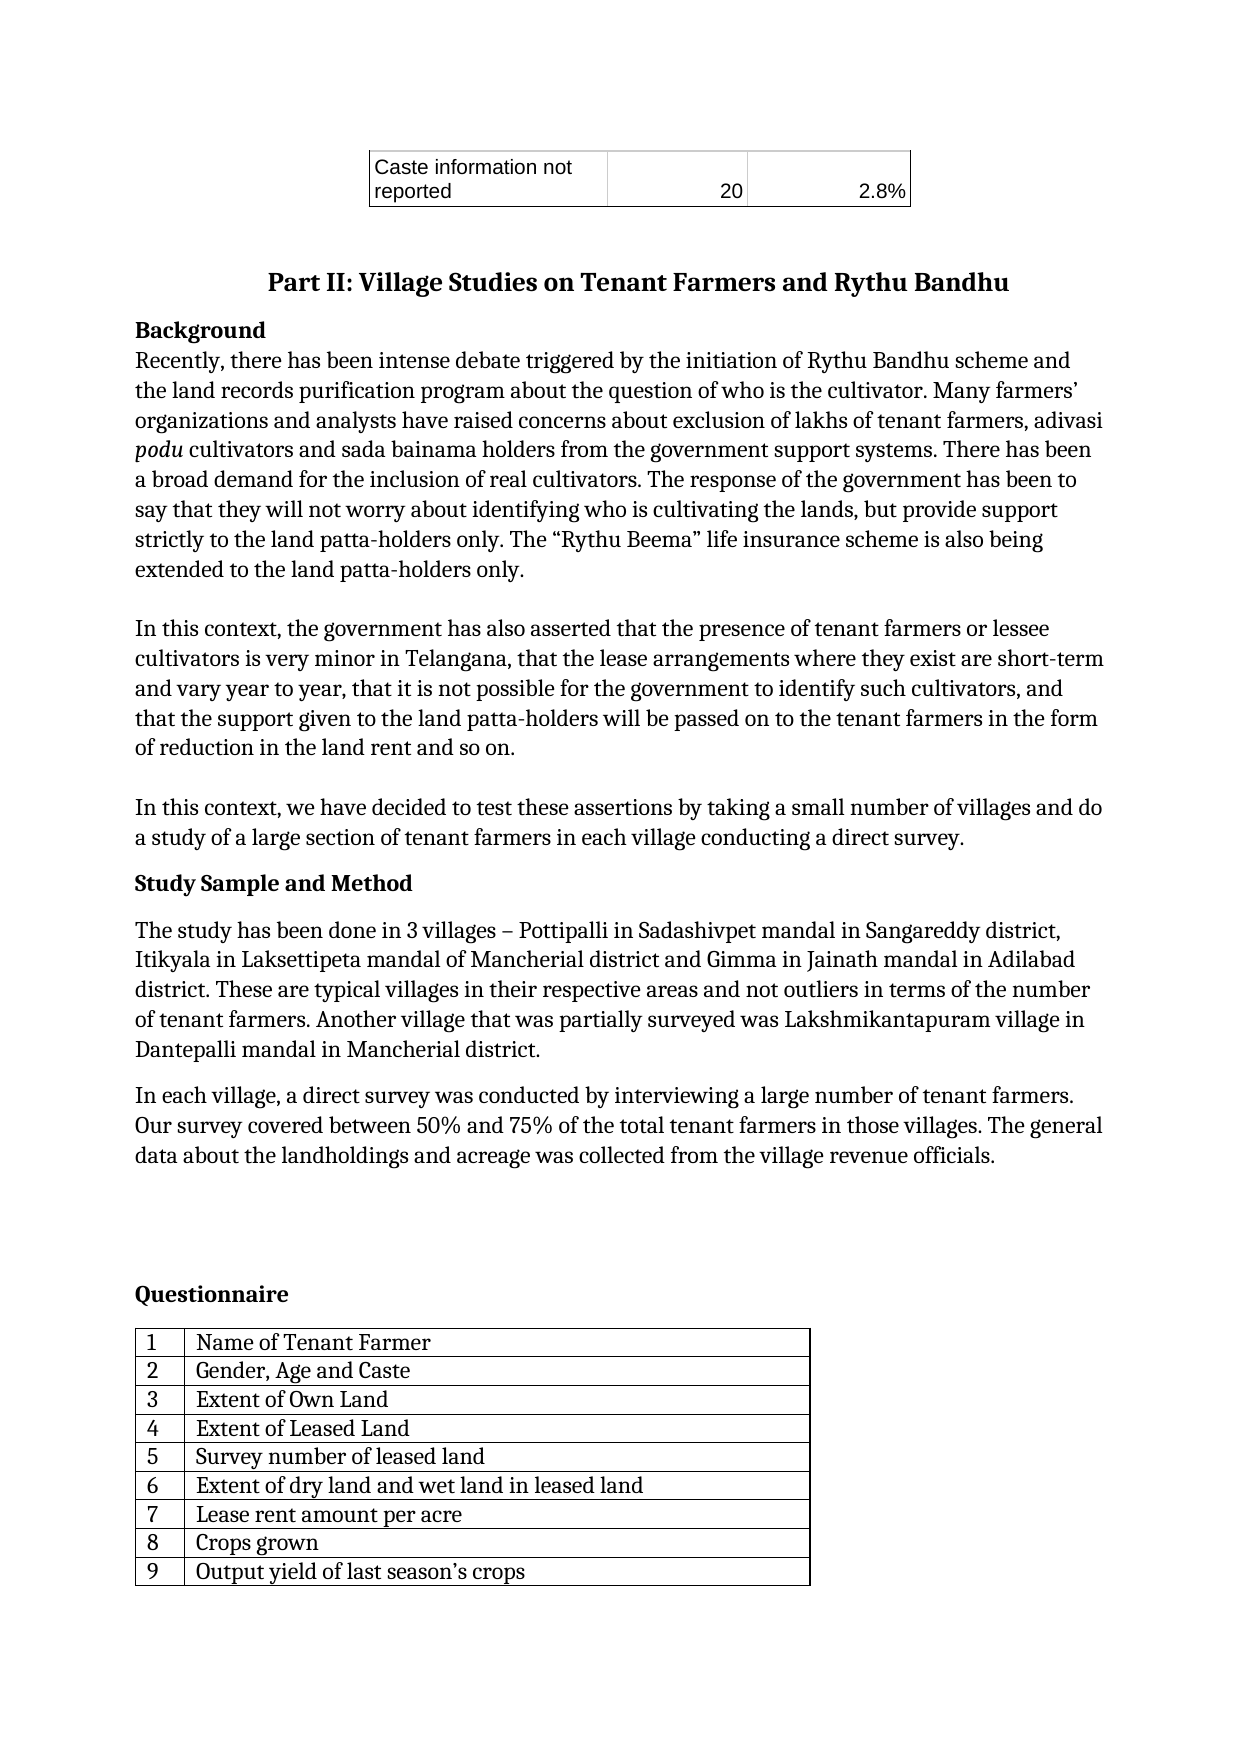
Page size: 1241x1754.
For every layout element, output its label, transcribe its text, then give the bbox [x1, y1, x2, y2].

table_cell Lease rent amount per acre [185, 1500, 809, 1528]
table_header Name of Tenant Farmer [185, 1329, 809, 1356]
table_cell 2.8% [748, 152, 910, 206]
text The study has been done in 3 villages – Pottipalli in Sadashivpet mandal in Sangareddy district, Itikyala in Laksettipeta mandal of Mancherial district and Gimma in Jainath mandal in Adilabad district. These are typical villages in their respective areas and not outliers in terms of the number of tenant farmers. Another village that was partially surveyed was Lakshmikantapuram village in Dantepalli mandal in Mancherial district. [135, 916, 1105, 1063]
list In this context, the government has also asserted that the presence of tenant farmers or lessee cultivators is very minor in Telangana, that the lease arrangements where they exist are short-term and vary year to year, that it is not possible for the government to identify such cultivators, and that the support given to the land patta-holders will be passed on to the tenant farmers in the form of reduction in the land rent and so on. [135, 615, 1105, 762]
table_cell 5 [136, 1443, 184, 1471]
text Questionnaire [135, 1281, 1105, 1309]
table_cell Survey number of leased land [185, 1443, 809, 1471]
table_cell Caste information not reported [370, 152, 607, 206]
table_cell 6 [136, 1472, 184, 1499]
text Study Sample and Method [135, 870, 1105, 898]
table_cell 7 [136, 1500, 184, 1528]
list Part II: Village Studies on Tenant Farmers and Rythu Bandhu [172, 267, 1105, 298]
table_cell 20 [608, 152, 747, 206]
table_cell 8 [136, 1529, 184, 1557]
table_cell Output yield of last season’s crops [185, 1558, 809, 1585]
table_cell Extent of dry land and wet land in leased land [185, 1472, 809, 1499]
list In this context, we have decided to test these assertions by taking a small number of villages and do a study of a large section of tenant farmers in each village conducting a direct survey. [135, 794, 1105, 851]
table_cell Extent of Own Land [185, 1386, 809, 1413]
table_cell Extent of Leased Land [185, 1415, 809, 1442]
table_cell Crops grown [185, 1529, 809, 1557]
table_cell Gender, Age and Caste [185, 1357, 809, 1385]
text In each village, a direct survey was conducted by interviewing a large number of tenant farmers. Our survey covered between 50% and 75% of the total tenant farmers in those villages. The general data about the landholdings and acreage was collected from the village revenue officials. [135, 1082, 1105, 1169]
list Recently, there has been intense debate triggered by the initiation of Rythu Bandhu scheme and the land records purification program about the question of who is the cultivator. Many farmers’ organizations and analysts have raised concerns about exclusion of lakhs of tenant farmers, adivasi podu cultivators and sada bainama holders from the government support systems. There has been a broad demand for the inclusion of real cultivators. The response of the government has been to say that they will not worry about identifying who is cultivating the lands, but provide support strictly to the land patta-holders only. The “Rythu Beema” life insurance scheme is also being extended to the land patta-holders only. [135, 347, 1105, 583]
table_cell 2 [136, 1357, 184, 1385]
table_cell 9 [136, 1558, 184, 1585]
table_header 1 [136, 1329, 184, 1356]
list Background [135, 317, 1105, 345]
table_cell 3 [136, 1386, 184, 1413]
table_cell 4 [136, 1415, 184, 1442]
